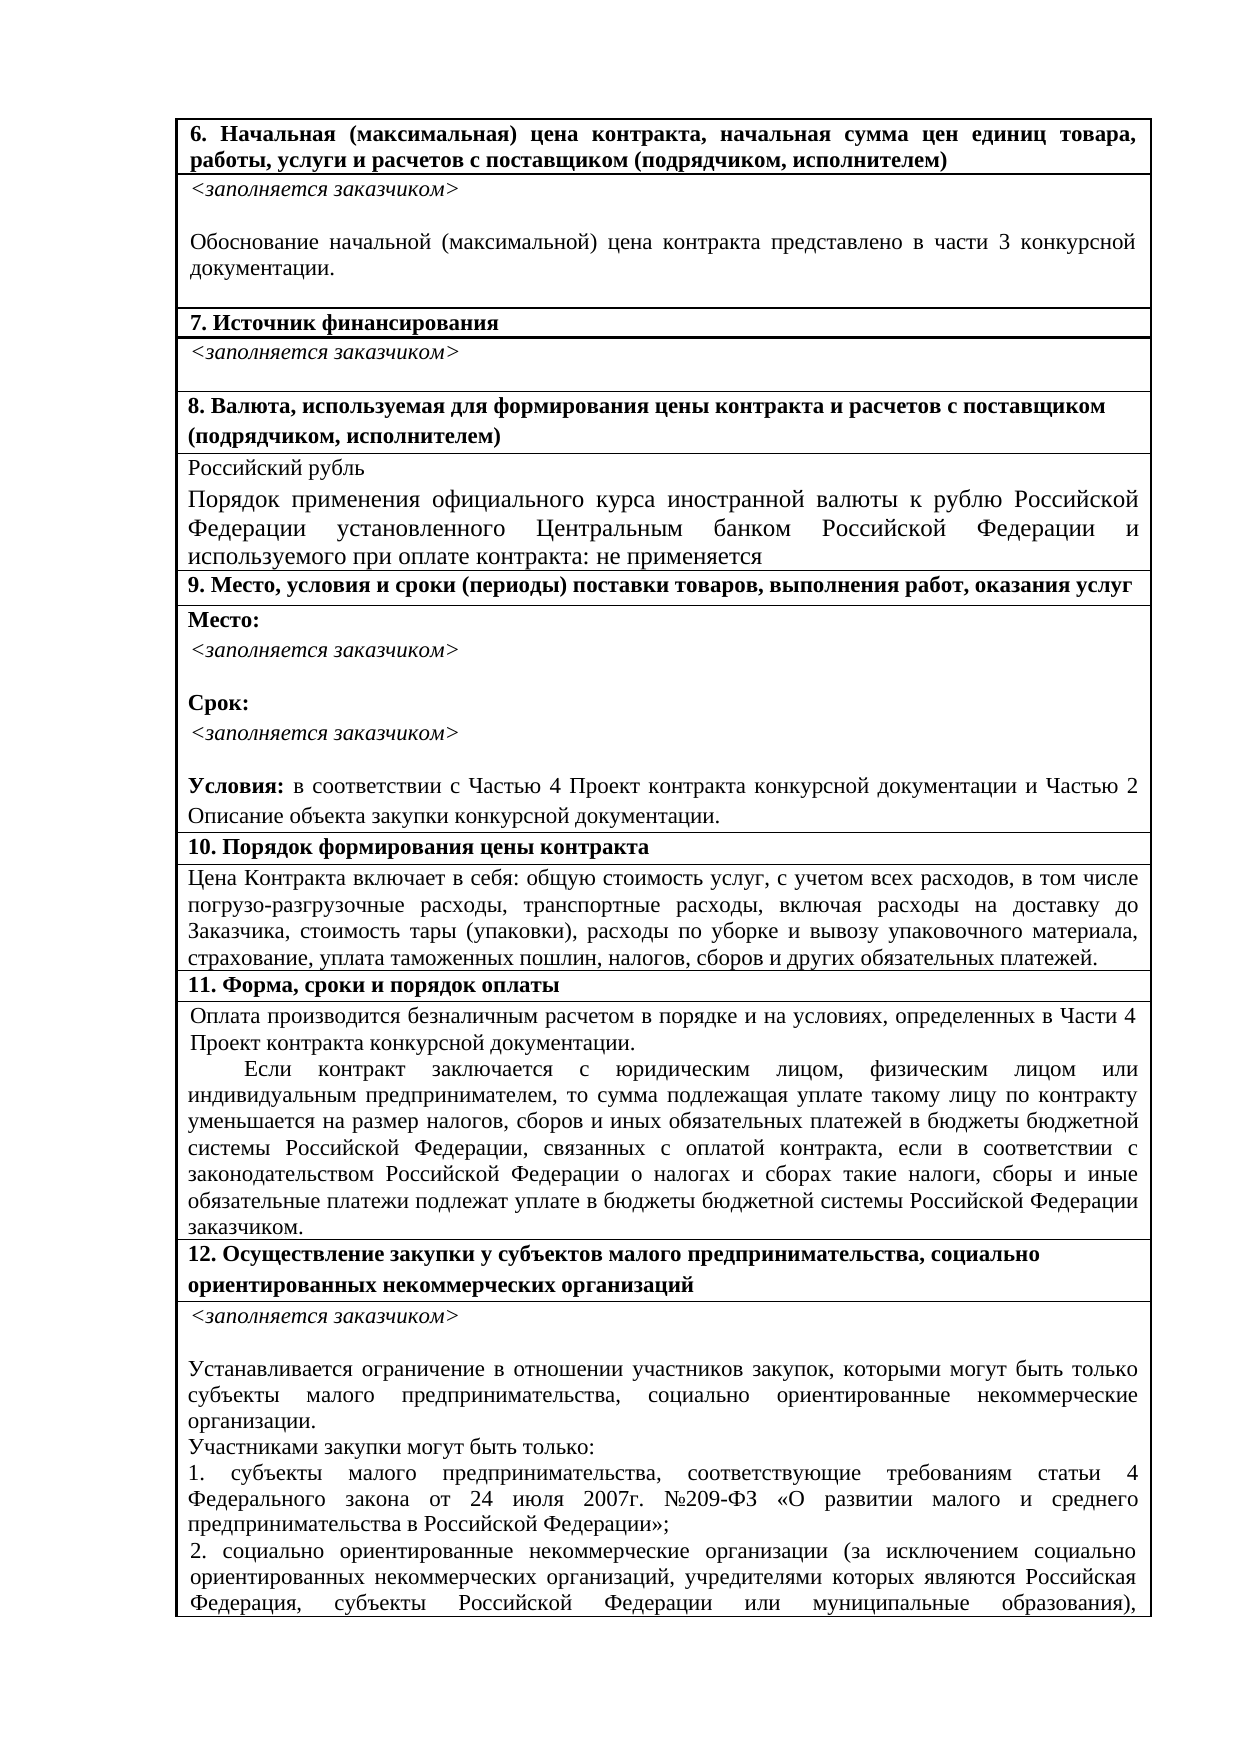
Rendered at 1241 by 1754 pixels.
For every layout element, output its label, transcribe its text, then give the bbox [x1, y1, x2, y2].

table_cell <заполняется заказчиком> [178, 339, 1150, 391]
table_cell 7. Источник финансирования [178, 309, 1150, 336]
table_cell Оплата производится безналичным расчетом в порядке и на условиях, определенных в Части 4 Проект контракта конкурсной документации. Если контракт заключается с юридическим лицом, физическим лицом или индивидуальным предпринимателем, то сумма подлежащая уплате такому лицу по контракту уменьшается на размер налогов, сборов и иных обязательных платежей в бюджеты бюджетной системы Российской Федерации, связанных с оплатой контракта, если в соответствии с законодательством Российской Федерации о налогах и сборах такие налоги, сборы и иные обязательные платежи подлежат уплате в бюджеты бюджетной системы Российской Федерации заказчиком. [178, 1002, 1150, 1239]
table_cell 9. Место, условия и сроки (периоды) поставки товаров, выполнения работ, оказания услуг [178, 571, 1150, 605]
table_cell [178, 1302, 1150, 1616]
table_cell 11. Форма, сроки и порядок оплаты [178, 971, 1150, 1001]
table_cell 12. Осуществление закупки у субъектов малого предпринимательства, социально ориентированных некоммерческих организаций [178, 1240, 1150, 1301]
table_cell 8. Валюта, используемая для формирования цены контракта и расчетов с поставщиком (подрядчиком, исполнителем) [178, 392, 1150, 453]
table_cell Цена Контракта включает в себя: общую стоимость услуг, с учетом всех расходов, в том числе погрузо-разгрузочные расходы, транспортные расходы, включая расходы на доставку до Заказчика, стоимость тары (упаковки), расходы по уборке и вывозу упаковочного материала, страхование, уплата таможенных пошлин, налогов, сборов и других обязательных платежей. [178, 865, 1150, 970]
table_cell Место: <заполняется заказчиком> Срок: <заполняется заказчиком> Условия: в соответствии с Частью 4 Проект контракта конкурсной документации и Частью 2 Описание объекта закупки конкурсной документации. [178, 606, 1150, 832]
table_cell Российский рубль Порядок применения официального курса иностранной валюты к рублю Российской Федерации установленного Центральным банком Российской Федерации и используемого при оплате контракта: не применяется [178, 454, 1150, 570]
table_cell 10. Порядок формирования цены контракта [178, 833, 1150, 863]
table_cell <заполняется заказчиком> Обоснование начальной (максимальной) цена контракта представлено в части 3 конкурсной документации. [178, 175, 1150, 307]
table_cell 6. Начальная (максимальная) цена контракта, начальная сумма цен единиц товара, работы, услуги и расчетов с поставщиком (подрядчиком, исполнителем) [178, 120, 1150, 173]
